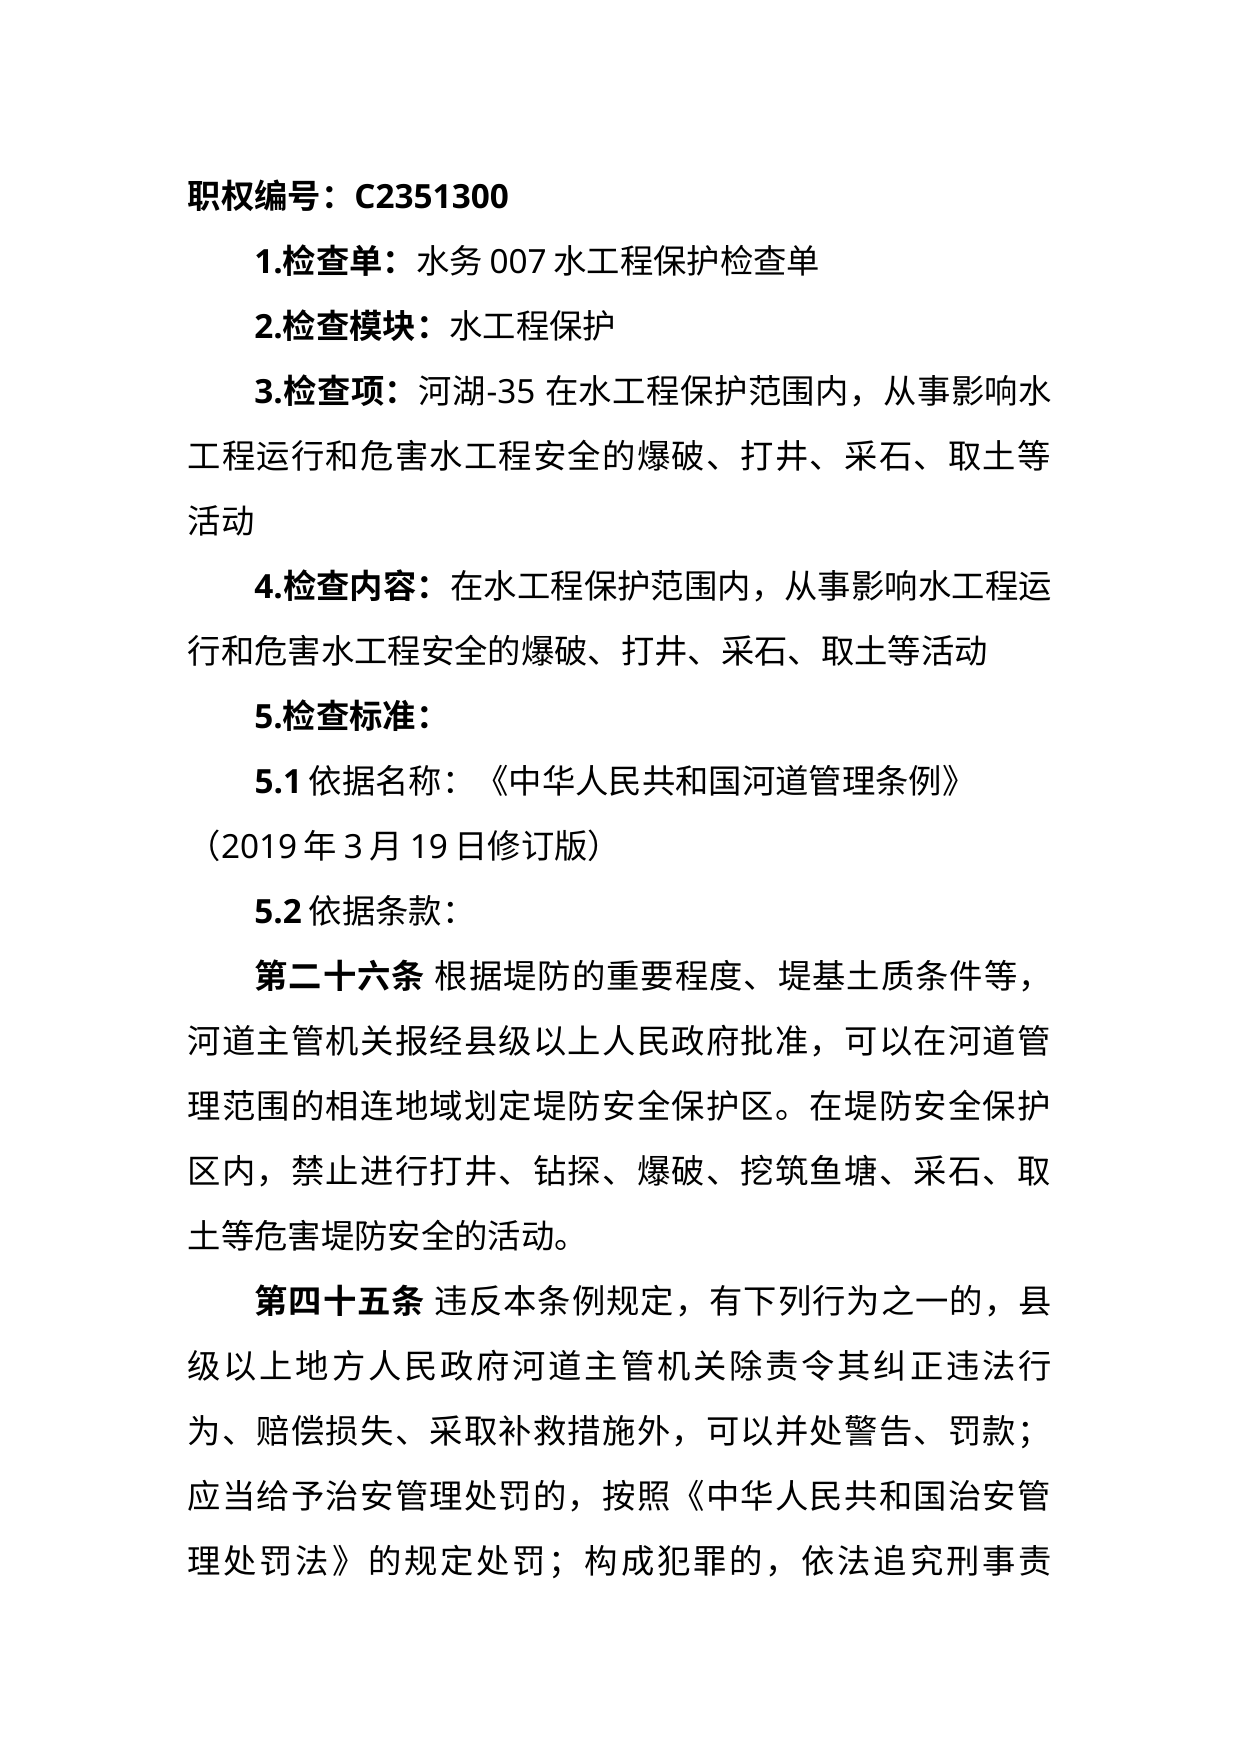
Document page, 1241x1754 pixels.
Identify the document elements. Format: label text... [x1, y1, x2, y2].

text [187, 1267, 1053, 1592]
text 第二十六条 根据堤防的重要程度、堤基土质条件等，河道主管机关报经县级以上人民政府批准，可以在河道管理范围的相连地域划定堤防安全保护区。在堤防安全保护区内，禁止进行打井、钻探、爆破、挖筑鱼塘、采石、取土等危害堤防安全的活动。 [187, 942, 1053, 1267]
text 职权编号：C2351300 [187, 162, 1053, 227]
subtitle 5.1依据名称：《中华人民共和国河道管理条例》（2019年3月19日修订版） [187, 747, 1053, 877]
text 2.检查模块：水工程保护 [187, 292, 1053, 357]
text 5.检查标准： [187, 682, 1053, 747]
text 1.检查单：水务007水工程保护检查单 [187, 227, 1053, 292]
text 3.检查项：河湖-35 在水工程保护范围内，从事影响水工程运行和危害水工程安全的爆破、打井、采石、取土等活动 [187, 357, 1053, 552]
text 5.2依据条款： [187, 877, 1053, 942]
text 4.检查内容：在水工程保护范围内，从事影响水工程运行和危害水工程安全的爆破、打井、采石、取土等活动 [187, 552, 1053, 682]
